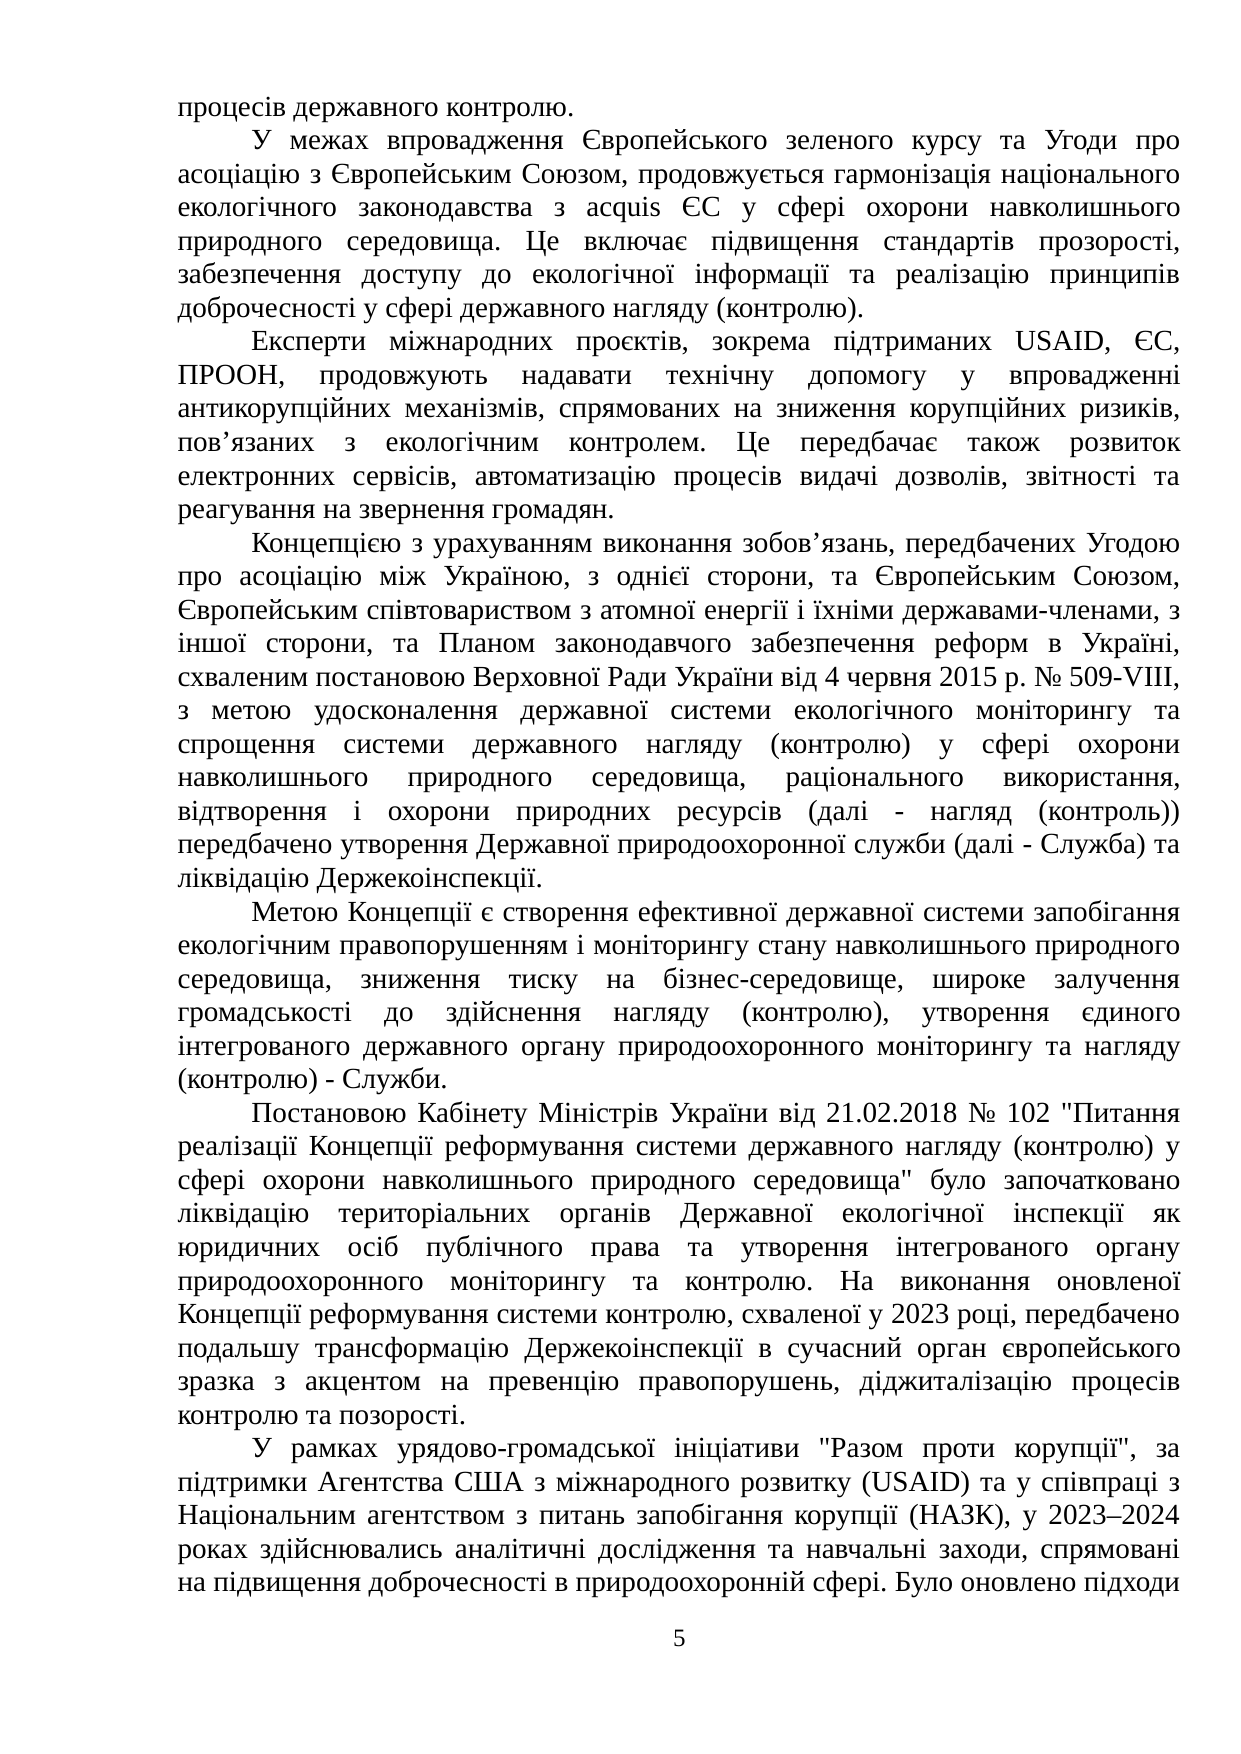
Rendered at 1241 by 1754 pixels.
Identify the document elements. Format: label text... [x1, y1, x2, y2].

text Постановою Кабінету Міністрів України від 21.02.2018 № 102 "Питання реалізації Концепції реформування системи державного нагляду (контролю) у сфері охорони навколишнього природного середовища" було започатковано ліквідацію територіальних органів Державної екологічної інспекції як юридичних осіб публічного права та утворення інтегрованого органу природоохоронного моніторингу та контролю. На виконання оновленої Концепції реформування системи контролю, схваленої у 2023 році, передбачено подальшу трансформацію Держекоінспекції в сучасний орган європейського зразка з акцентом на превенцію правопорушень, діджиталізацію процесів контролю та позорості. [177, 1095, 1181, 1430]
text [177, 1430, 1181, 1598]
text У межах впровадження Європейського зеленого курсу та Угоди про асоціацію з Європейським Союзом, продовжується гармонізація національного екологічного законодавства з acquis ЄС у сфері охорони навколишнього природного середовища. Це включає підвищення стандартів прозорості, забезпечення доступу до екологічної інформації та реалізацію принципів доброчесності у сфері державного нагляду (контролю). [177, 122, 1181, 323]
text Експерти міжнародних проєктів, зокрема підтриманих USAID, ЄС, ПРООН, продовжують надавати технічну допомогу у впровадженні антикорупційних механізмів, спрямованих на зниження корупційних ризиків, пов’язаних з екологічним контролем. Це передбачає також розвиток електронних сервісів, автоматизацію процесів видачі дозволів, звітності та реагування на звернення громадян. [177, 323, 1181, 525]
text Концепцією з урахуванням виконання зобов’язань, передбачених Угодою про асоціацію між Україною, з однієї сторони, та Європейським Союзом, Європейським співтовариством з атомної енергії і їхніми державами-членами, з іншої сторони, та Планом законодавчого забезпечення реформ в Україні, схваленим постановою Верховної Ради України від 4 червня 2015 р. № 509-VIII, з метою удосконалення державної системи екологічного моніторингу та спрощення системи державного нагляду (контролю) у сфері охорони навколишнього природного середовища, раціонального використання, відтворення і охорони природних ресурсів (далі - нагляд (контроль)) передбачено утворення Державної природоохоронної служби (далі - Служба) та ліквідацію Держекоінспекції. [177, 525, 1181, 894]
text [177, 89, 1181, 122]
text Метою Концепції є створення ефективної державної системи запобігання екологічним правопорушенням і моніторингу стану навколишнього природного середовища, зниження тиску на бізнес-середовище, широке залучення громадськості до здійснення нагляду (контролю), утворення єдиного інтегрованого державного органу природоохоронного моніторингу та нагляду (контролю) - Служби. [177, 894, 1181, 1095]
